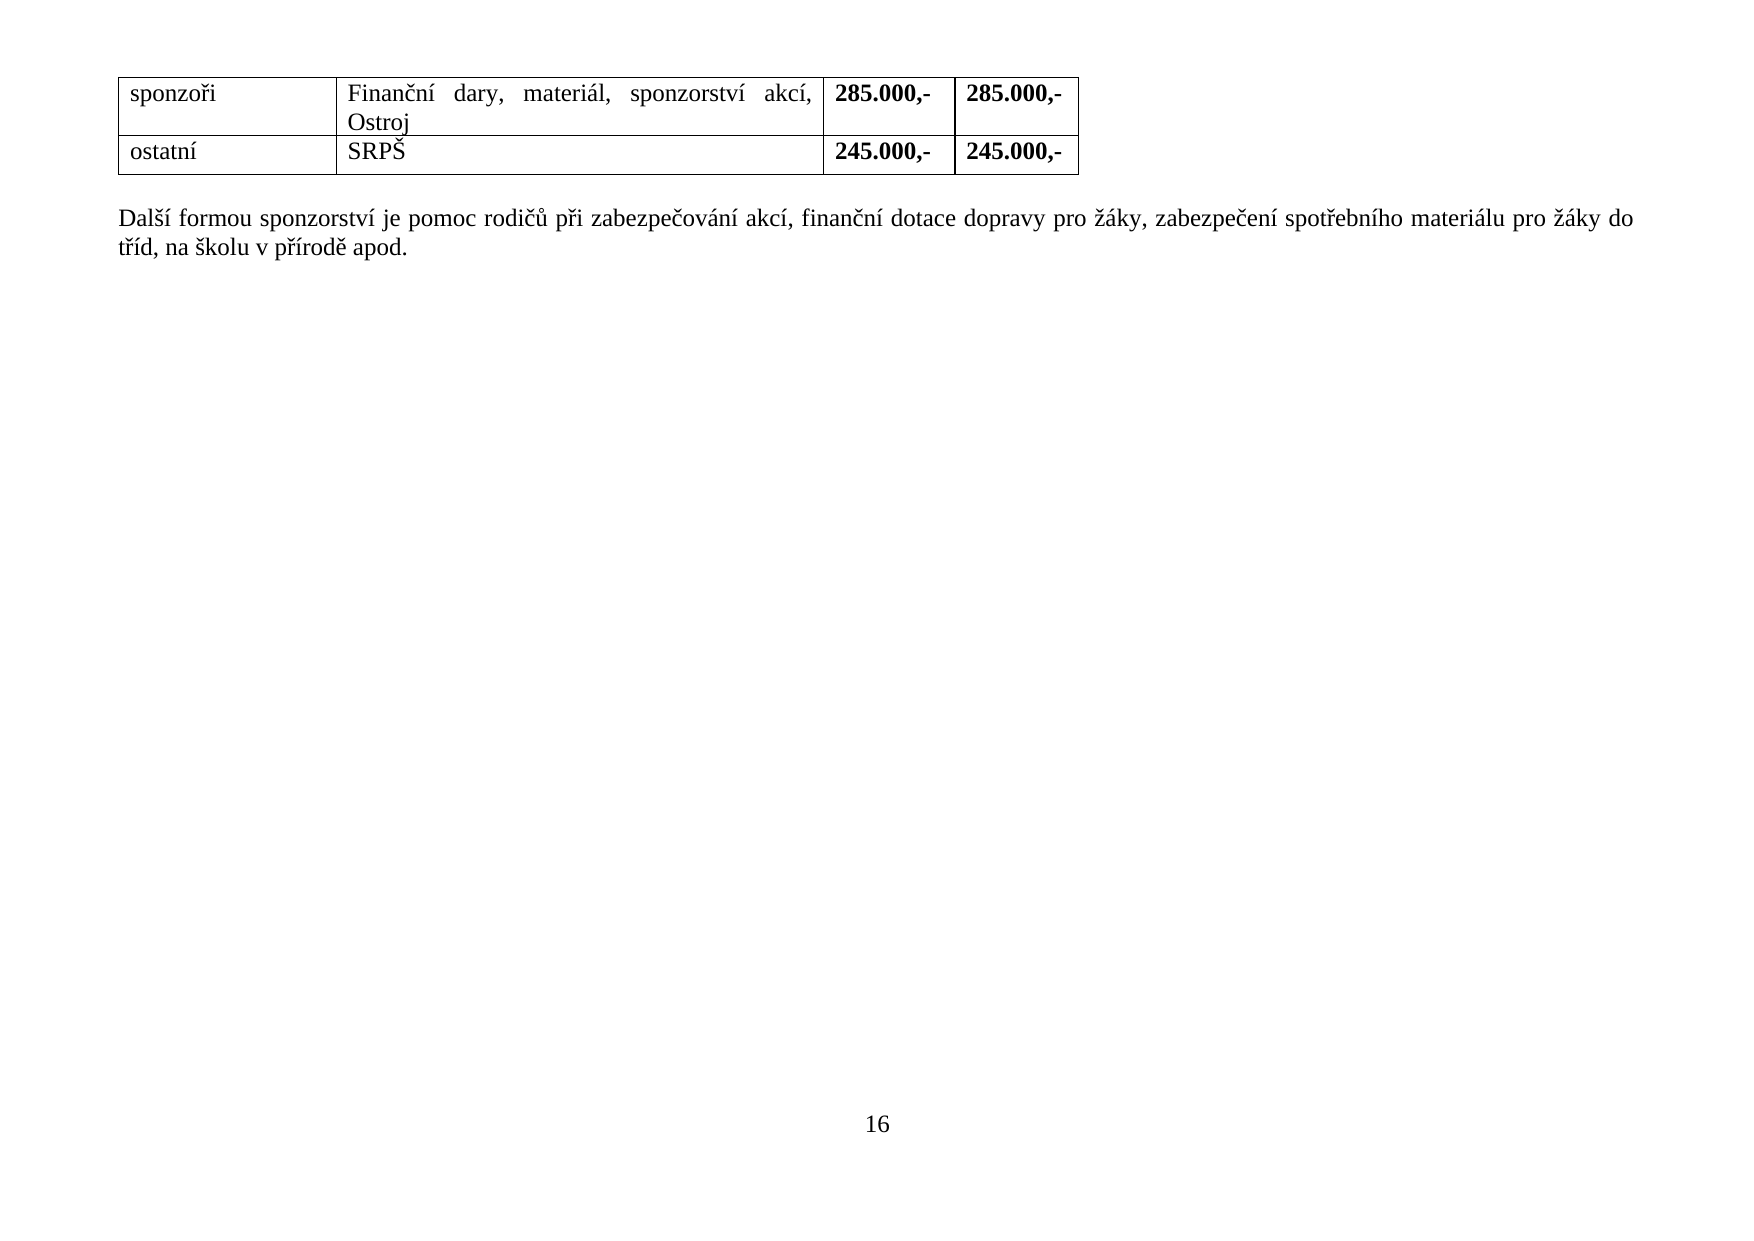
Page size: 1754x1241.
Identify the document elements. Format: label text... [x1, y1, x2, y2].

table_cell 285.000,- [956, 78, 1078, 135]
table_cell 245.000,- [824, 136, 954, 174]
text Další formou sponzorství je pomoc rodičů při zabezpečování akcí, finanční dotace dopravy pro žáky, zabezpečení spotřebního materiálu pro žáky do tříd, na školu v přírodě apod. [118, 203, 1636, 261]
table_cell 285.000,- [824, 78, 954, 135]
table_cell 245.000,- [956, 136, 1078, 174]
table_cell sponzoři [119, 78, 336, 135]
table_cell ostatní [119, 136, 336, 174]
table_cell Finanční dary, materiál, sponzorství akcí, Ostroj [337, 78, 823, 135]
table_cell SRPŠ [337, 136, 823, 174]
